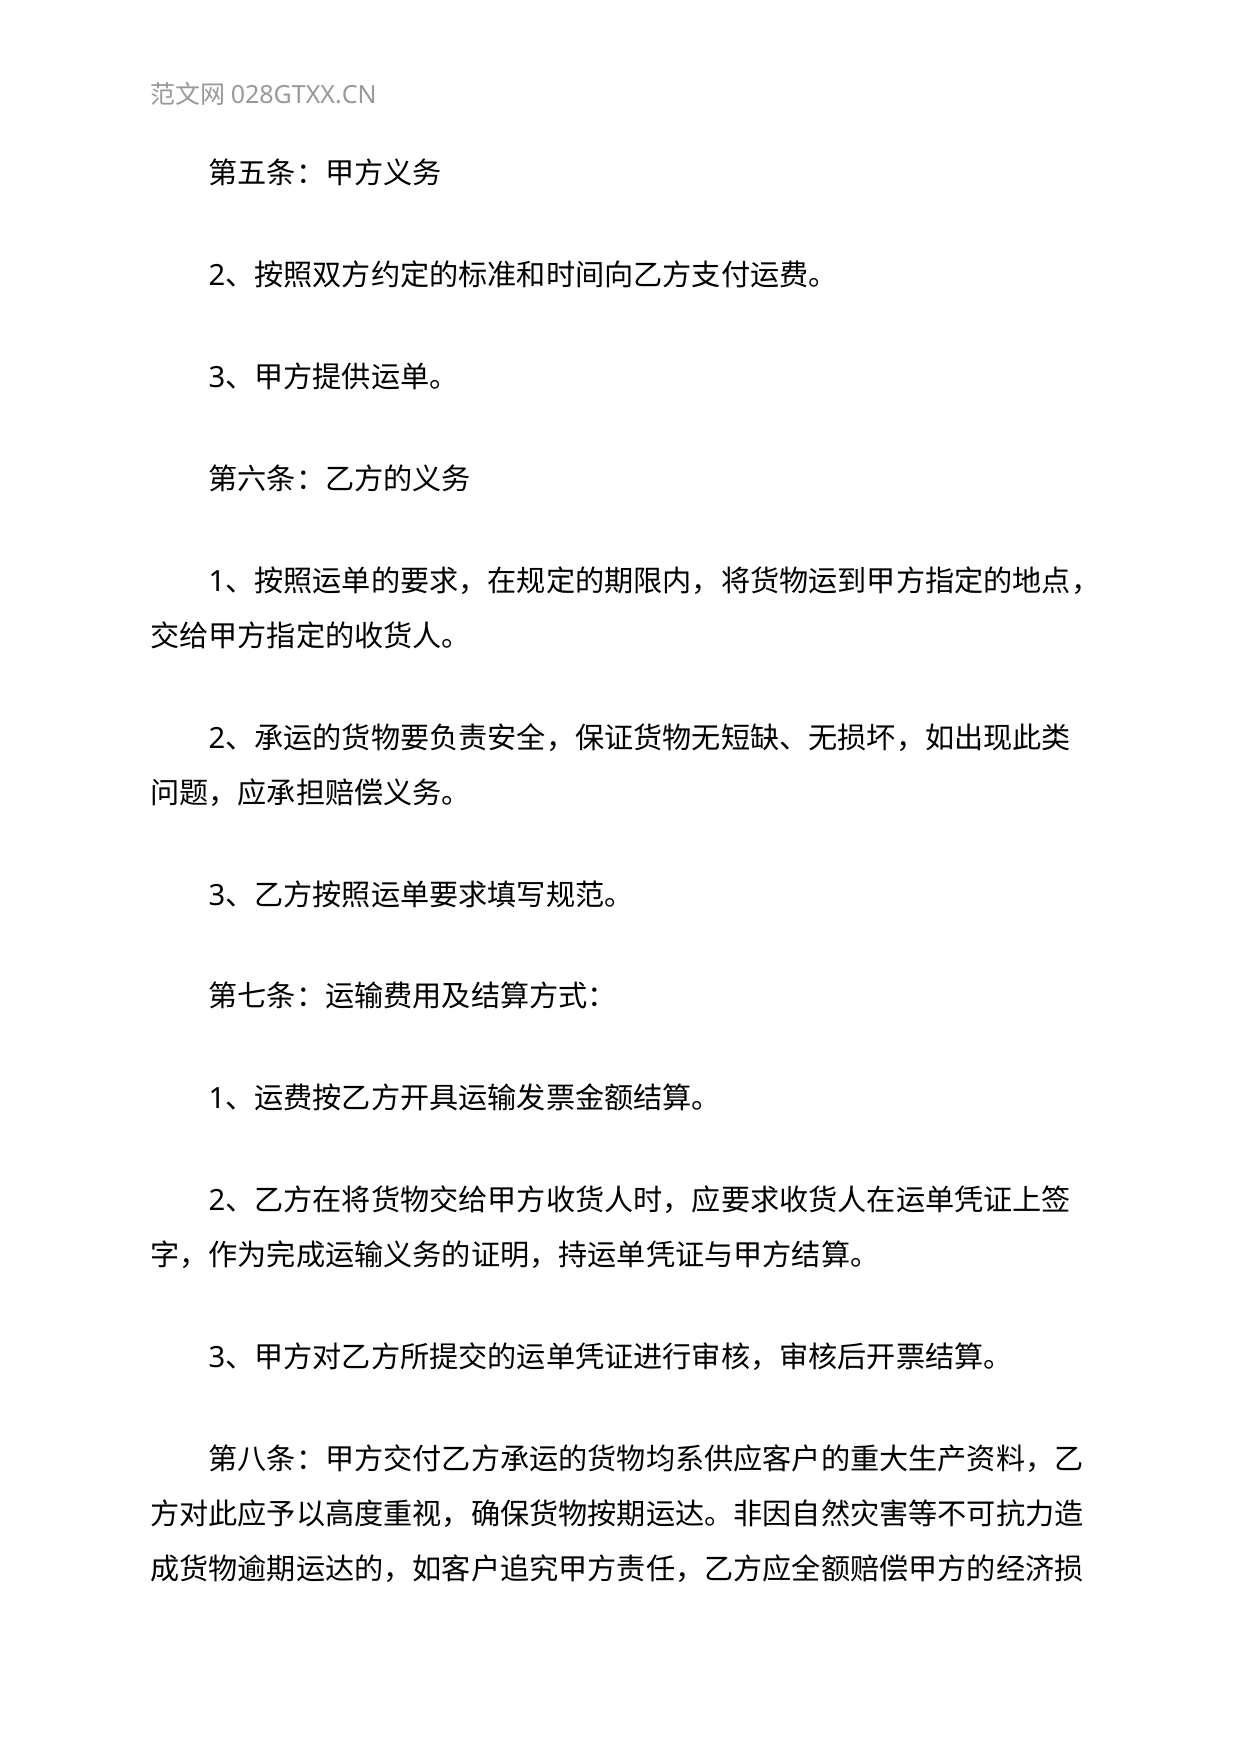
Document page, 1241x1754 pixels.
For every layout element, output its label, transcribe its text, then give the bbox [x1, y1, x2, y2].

text 3、乙方按照运单要求填写规范。 [150, 871, 1090, 913]
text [150, 1436, 1090, 1588]
text 2、按照双方约定的标准和时间向乙方支付运费。 [150, 252, 1090, 294]
text 3、甲方对乙方所提交的运单凭证进行审核，审核后开票结算。 [150, 1333, 1090, 1376]
text 1、按照运单的要求，在规定的期限内，将货物运到甲方指定的地点，交给甲方指定的收货人。 [150, 557, 1090, 655]
text 第五条：甲方义务 [150, 150, 1090, 192]
text 第六条：乙方的义务 [150, 456, 1090, 498]
text 2、乙方在将货物交给甲方收货人时，应要求收货人在运单凭证上签字，作为完成运输义务的证明，持运单凭证与甲方结算。 [150, 1177, 1090, 1274]
text 2、承运的货物要负责安全，保证货物无短缺、无损坏，如出现此类问题，应承担赔偿义务。 [150, 714, 1090, 812]
text 3、甲方提供运单。 [150, 354, 1090, 396]
text 1、运费按乙方开具运输发票金额结算。 [150, 1075, 1090, 1117]
text 第七条：运输费用及结算方式： [150, 973, 1090, 1015]
